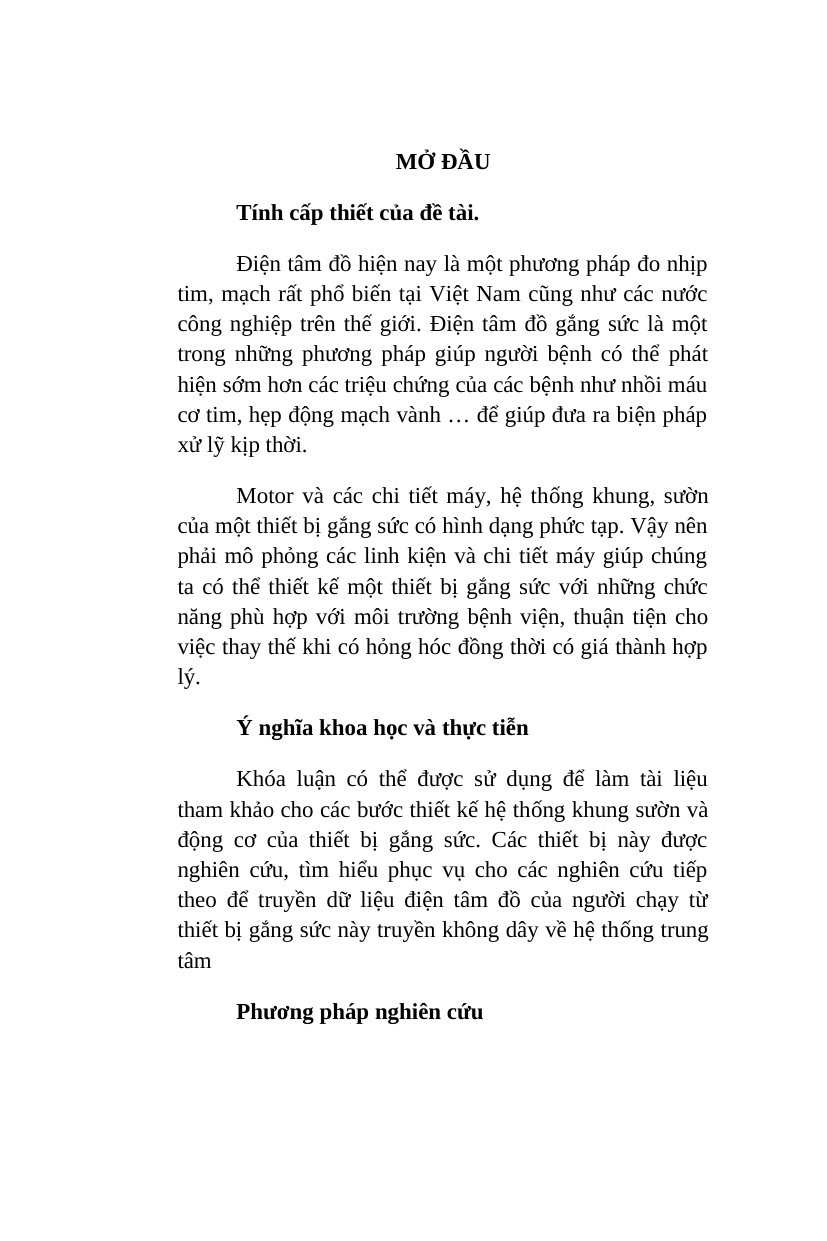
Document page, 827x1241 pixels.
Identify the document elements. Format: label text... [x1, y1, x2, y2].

text Tính cấp thiết của đề tài. [177, 199, 709, 225]
text Ý nghĩa khoa học và thực tiễn [177, 714, 709, 741]
text Khóa luận có thể được sử dụng để làm tài liệu tham khảo cho các bước thiết kế hệ thống khung sườn và động cơ của thiết bị gắng sức. Các thiết bị này được nghiên cứu, tìm hiểu phục vụ cho các nghiên cứu tiếp theo để truyền dữ liệu điện tâm đồ của người chạy từ thiết bị gắng sức này truyền không dây về hệ thống trung tâm [177, 765, 709, 973]
text MỞ ĐẦU [177, 148, 709, 174]
text Điện tâm đồ hiện nay là một phương pháp đo nhịp tim, mạch rất phổ biến tại Việt Nam cũng như các nước công nghiệp trên thế giới. Điện tâm đồ gắng sức là một trong những phương pháp giúp người bệnh có thể phát hiện sớm hơn các triệu chứng của các bệnh như nhồi máu cơ tim, hẹp động mạch vành … để giúp đưa ra biện pháp xử lỹ kịp thời. [177, 250, 709, 457]
text Phương pháp nghiên cứu [177, 998, 709, 1024]
text Motor và các chi tiết máy, hệ thống khung, sườn của một thiết bị gắng sức có hình dạng phức tạp. Vậy nên phải mô phỏng các linh kiện và chi tiết máy giúp chúng ta có thể thiết kế một thiết bị gắng sức với những chức năng phù hợp với môi trường bệnh viện, thuận tiện cho việc thay thế khi có hỏng hóc đồng thời có giá thành hợp lý. [177, 482, 709, 690]
